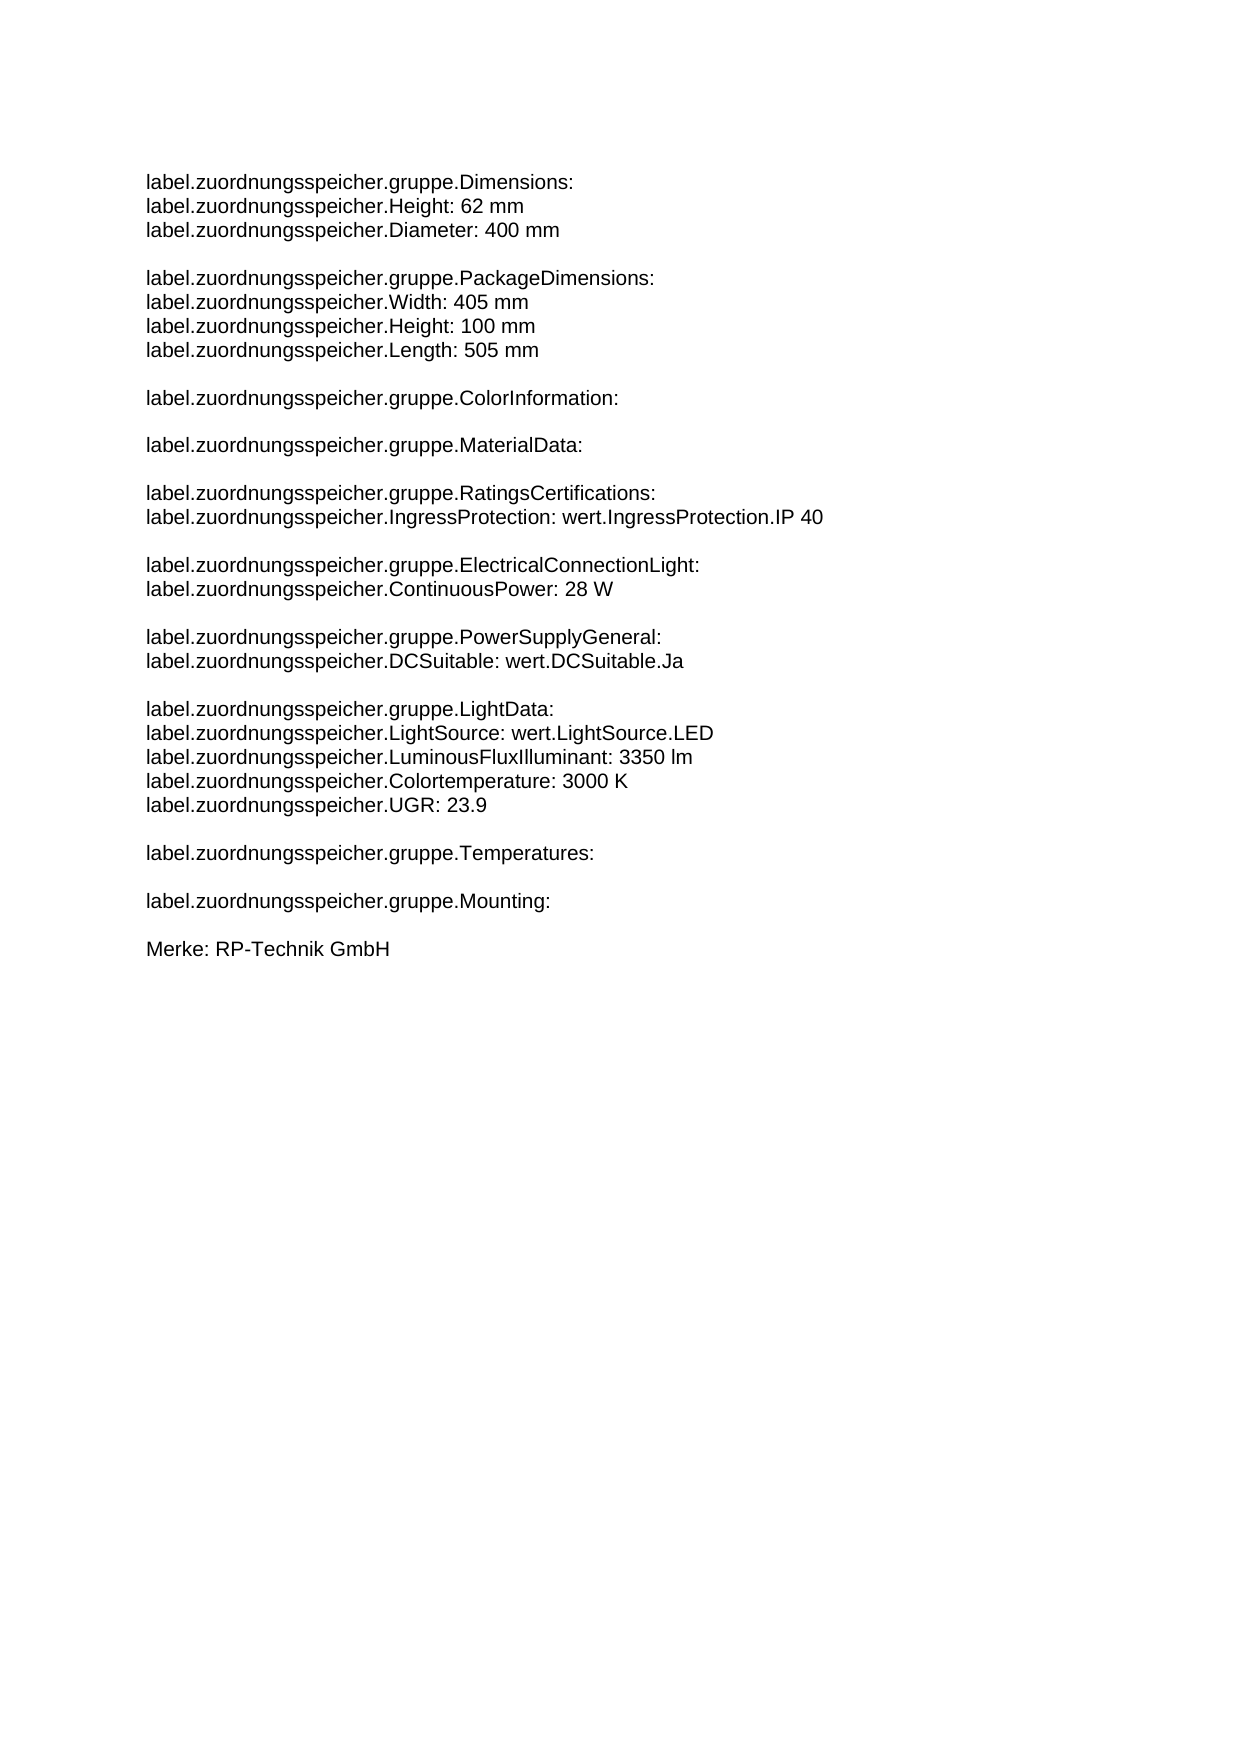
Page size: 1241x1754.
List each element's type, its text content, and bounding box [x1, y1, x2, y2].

text label.zuordnungsspeicher.gruppe.Dimensions: [146, 170, 1094, 194]
text label.zuordnungsspeicher.Height: 62 mm [146, 194, 1094, 218]
text label.zuordnungsspeicher.Colortemperature: 3000 K [146, 769, 1094, 793]
text label.zuordnungsspeicher.gruppe.ElectricalConnectionLight: [146, 553, 1094, 577]
text label.zuordnungsspeicher.Diameter: 400 mm [146, 218, 1094, 242]
text label.zuordnungsspeicher.gruppe.Mounting: [146, 888, 1094, 912]
text label.zuordnungsspeicher.ContinuousPower: 28 W [146, 577, 1094, 601]
text label.zuordnungsspeicher.IngressProtection: wert.IngressProtection.IP 40 [146, 505, 1094, 529]
text label.zuordnungsspeicher.UGR: 23.9 [146, 793, 1094, 817]
text label.zuordnungsspeicher.DCSuitable: wert.DCSuitable.Ja [146, 649, 1094, 673]
text label.zuordnungsspeicher.gruppe.MaterialData: [146, 433, 1094, 457]
text label.zuordnungsspeicher.gruppe.Temperatures: [146, 841, 1094, 864]
text Merke: RP-Technik GmbH [146, 936, 1094, 960]
text label.zuordnungsspeicher.gruppe.RatingsCertifications: [146, 481, 1094, 505]
text label.zuordnungsspeicher.LuminousFluxIlluminant: 3350 lm [146, 745, 1094, 769]
text label.zuordnungsspeicher.gruppe.LightData: [146, 697, 1094, 721]
text label.zuordnungsspeicher.Width: 405 mm [146, 289, 1094, 313]
text label.zuordnungsspeicher.Height: 100 mm [146, 313, 1094, 337]
text label.zuordnungsspeicher.LightSource: wert.LightSource.LED [146, 721, 1094, 745]
text label.zuordnungsspeicher.gruppe.ColorInformation: [146, 385, 1094, 409]
text label.zuordnungsspeicher.Length: 505 mm [146, 337, 1094, 361]
text label.zuordnungsspeicher.gruppe.PackageDimensions: [146, 266, 1094, 289]
text label.zuordnungsspeicher.gruppe.PowerSupplyGeneral: [146, 625, 1094, 649]
